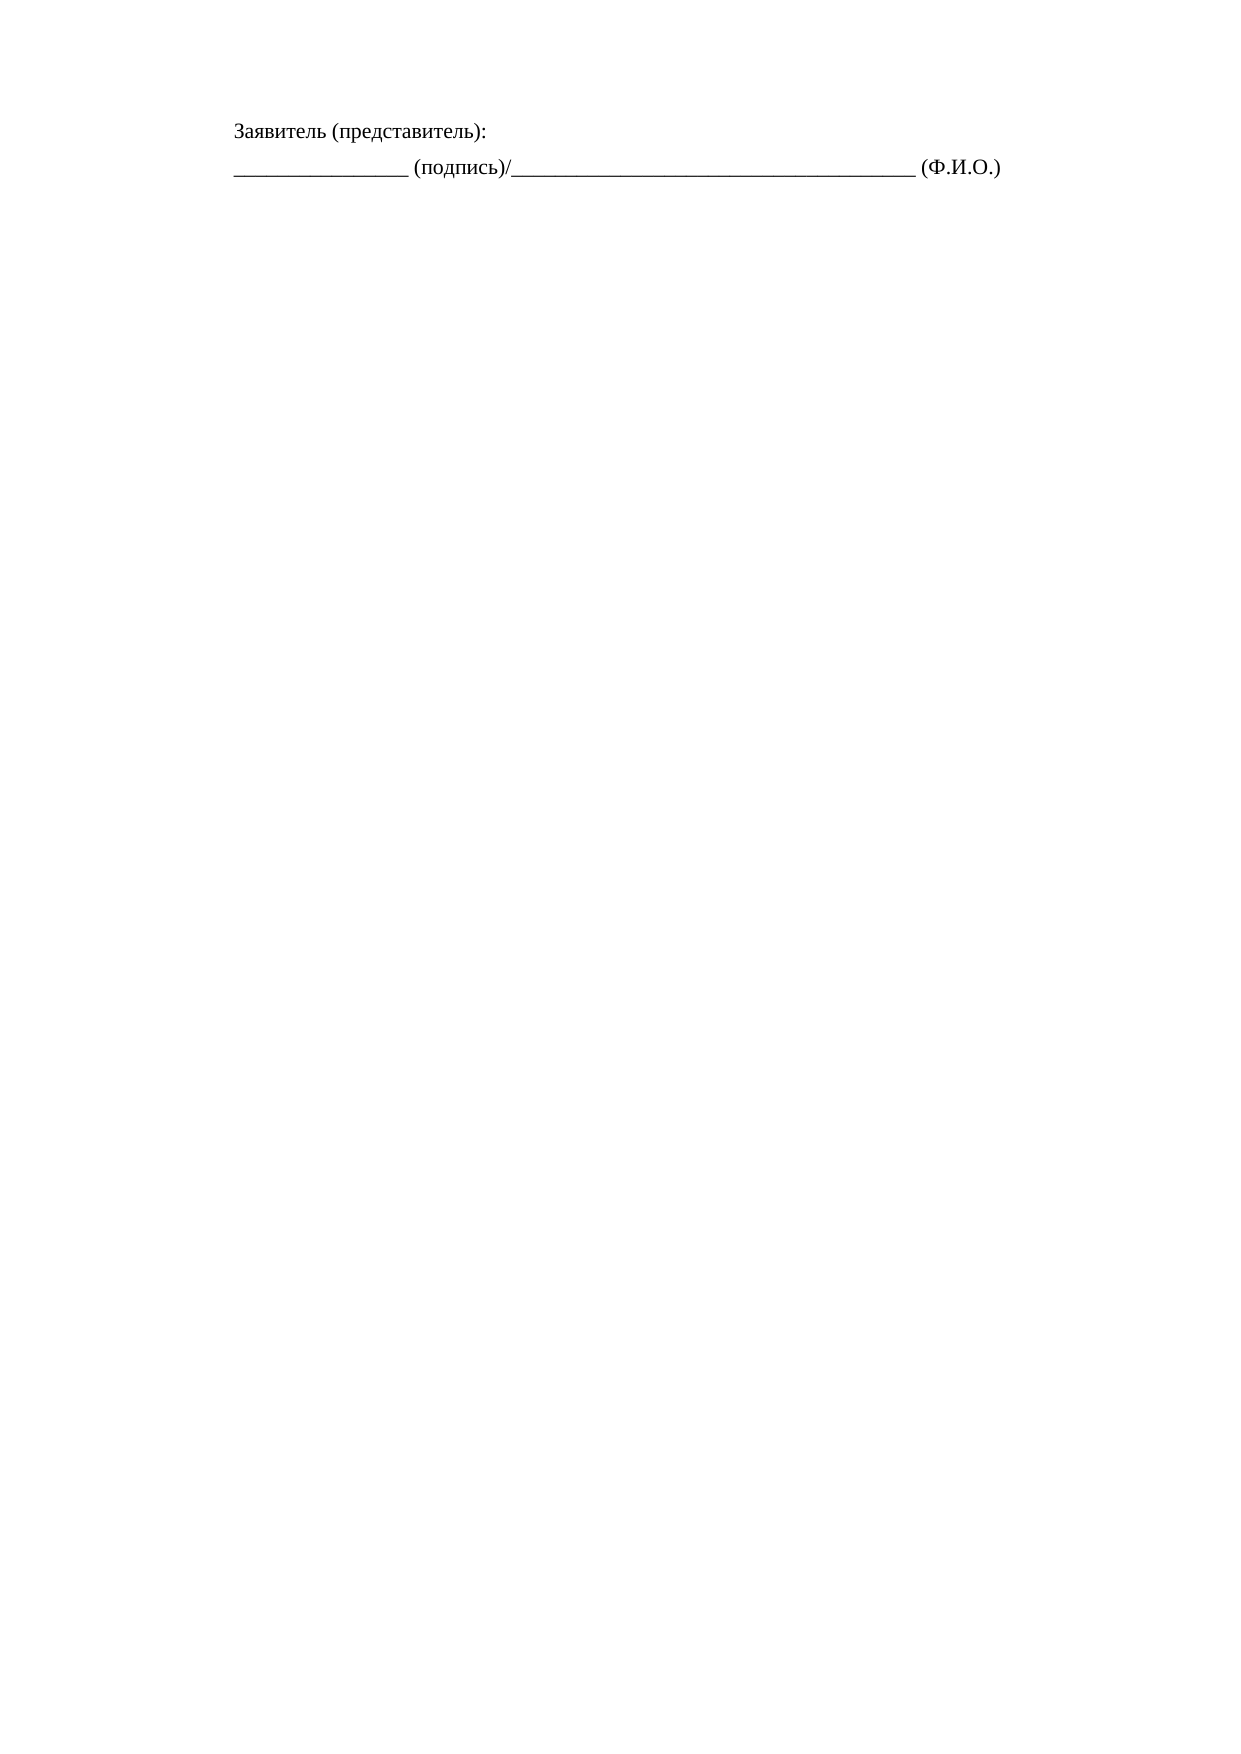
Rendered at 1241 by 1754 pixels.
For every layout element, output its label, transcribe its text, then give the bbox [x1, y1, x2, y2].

text ________________ (подпись)/_____________________________________ (Ф.И.О.) [177, 154, 1152, 179]
text Заявитель (представитель): [177, 118, 1152, 143]
